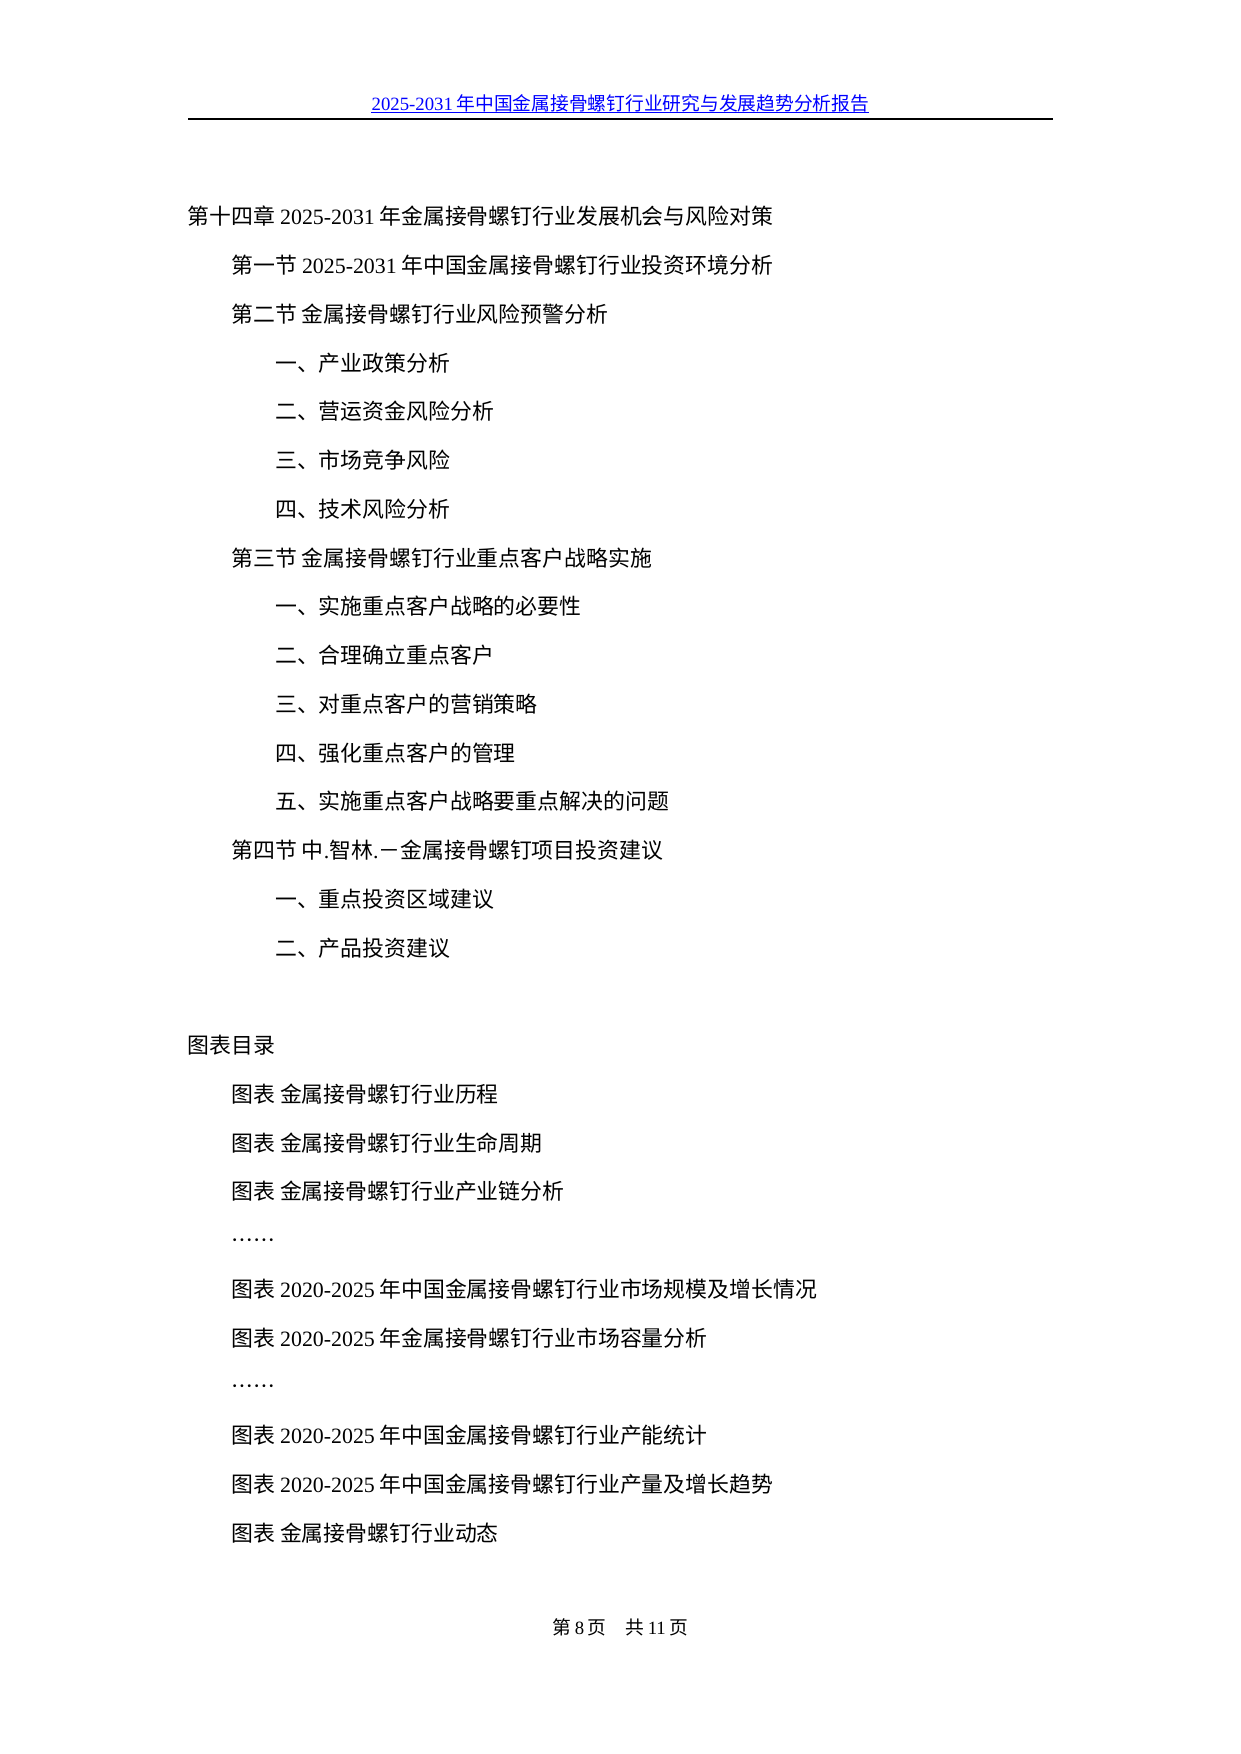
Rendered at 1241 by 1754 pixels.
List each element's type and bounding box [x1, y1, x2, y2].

text [187, 150, 1053, 1548]
